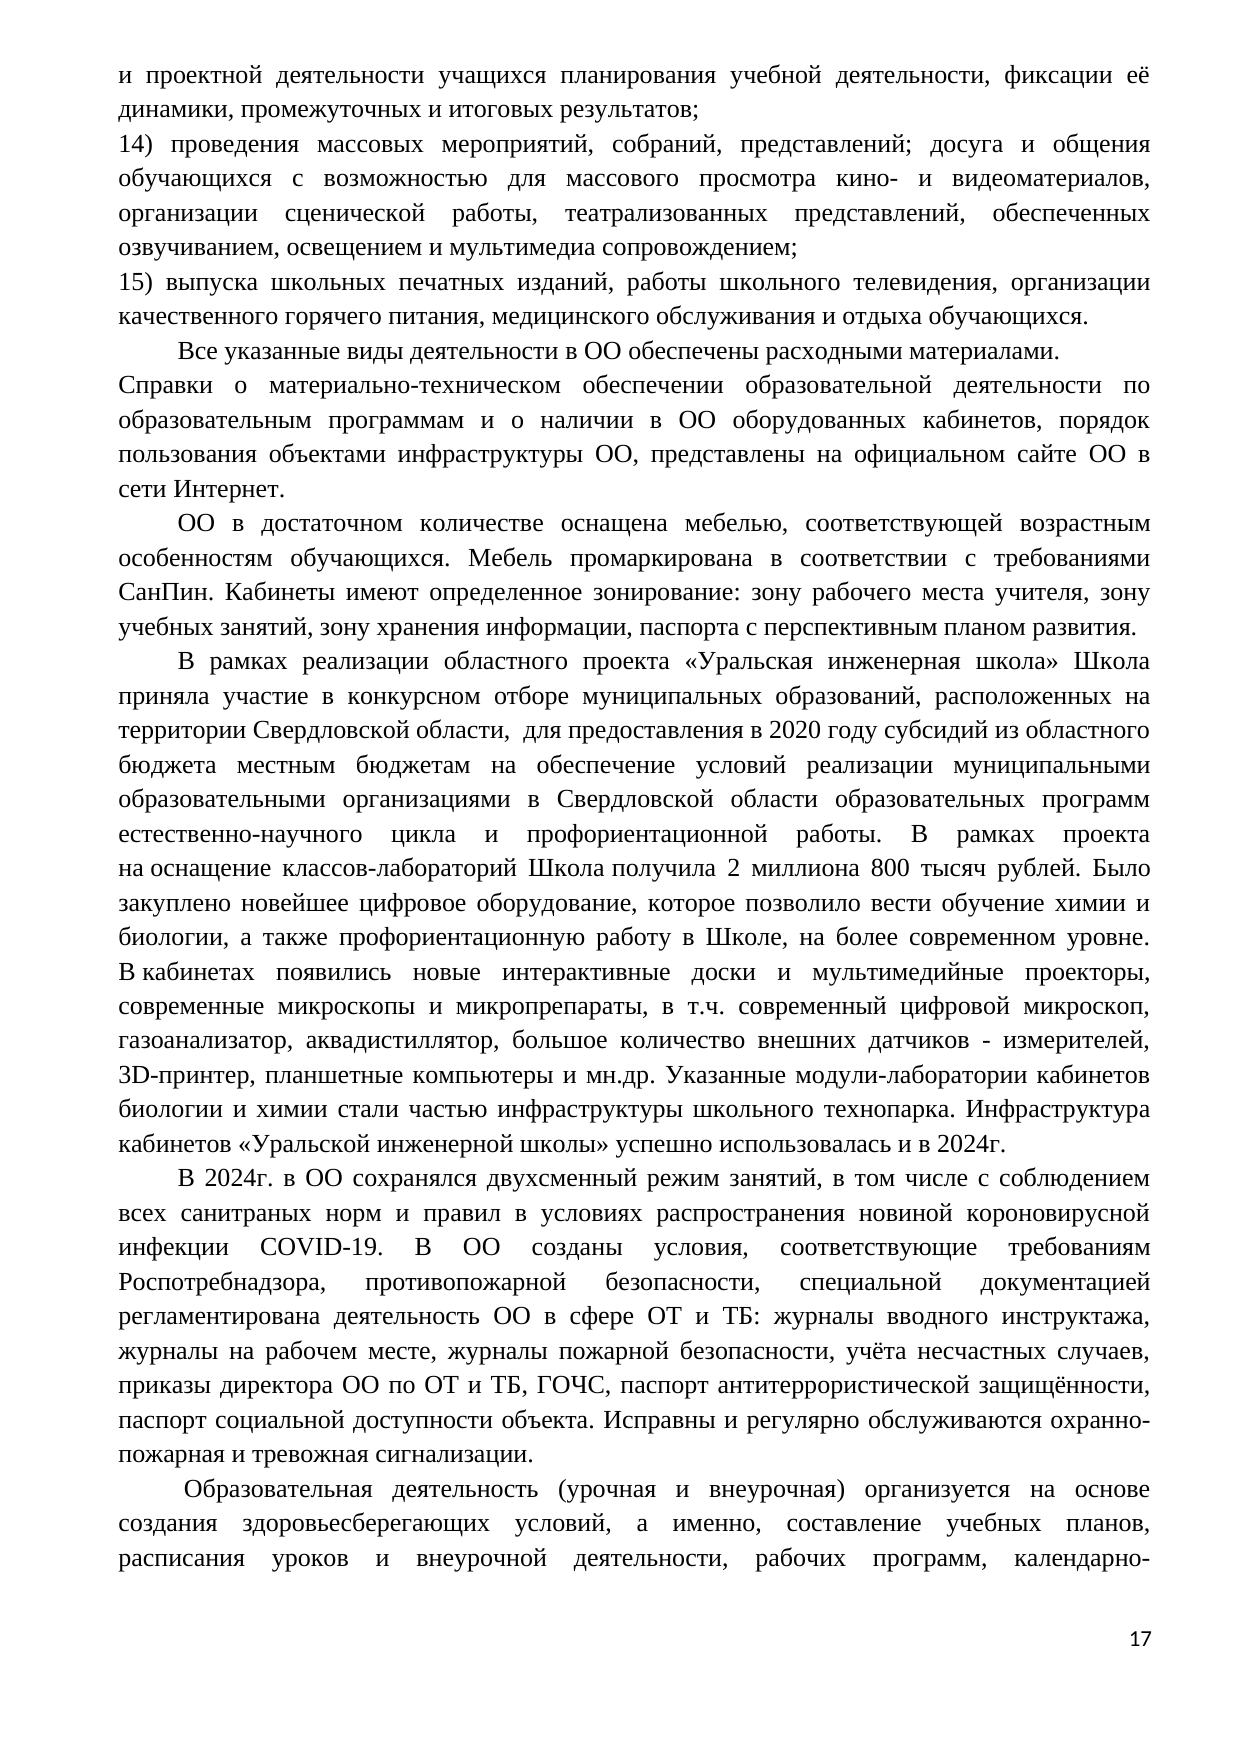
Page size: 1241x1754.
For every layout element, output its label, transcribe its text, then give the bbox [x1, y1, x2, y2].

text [118, 1473, 1152, 1572]
text 15) выпуска школьных печатных изданий, работы школьного телевидения, организации качественного горячего питания, медицинского обслуживания и отдыха обучающихся. [118, 266, 1152, 330]
text Все указанные виды деятельности в ОО обеспечены расходными материалами. [118, 335, 1152, 365]
text Справки о материально-техническом обеспечении образовательной деятельности по образовательным программам и о наличии в ОО оборудованных кабинетов, порядок пользования объектами инфраструктуры ОО, представлены на официальном сайте ОО в сети Интернет. [118, 369, 1152, 503]
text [118, 59, 1152, 123]
text ОО в достаточном количестве оснащена мебелью, соответствующей возрастным особенностям обучающихся. Мебель промаркирована в соответствии с требованиями СанПин. Кабинеты имеют определенное зонирование: зону рабочего места учителя, зону учебных занятий, зону хранения информации, паспорта с перспективным планом развития. [118, 507, 1152, 641]
text 14) проведения массовых мероприятий, собраний, представлений; досуга и общения обучающихся с возможностью для массового просмотра кино- и видеоматериалов, организации сценической работы, театрализованных представлений, обеспеченных озвучиванием, освещением и мультимедиа сопровождением; [118, 128, 1152, 261]
text В рамках реализации областного проекта «Уральская инженерная школа» Школа приняла участие в конкурсном отборе муниципальных образований, расположенных на территории Свердловской области, для предоставления в 2020 году субсидий из областного бюджета местным бюджетам на обеспечение условий реализации муниципальными образовательными организациями в Свердловской области образовательных программ естественно-научного цикла и профориентационной работы. В рамках проекта на оснащение классов-лабораторий Школа получила 2 миллиона 800 тысяч рублей. Было закуплено новейшее цифровое оборудование, которое позволило вести обучение химии и биологии, а также профориентационную работу в Школе, на более современном уровне. В кабинетах появились новые интерактивные доски и мультимедийные проекторы, современные микроскопы и микропрепараты, в т.ч. современный цифровой микроскоп, газоанализатор, аквадистиллятор, большое количество внешних датчиков - измерителей, 3D-принтер, планшетные компьютеры и мн.др. Указанные модули-лаборатории кабинетов биологии и химии стали частью инфраструктуры школьного технопарка. Инфраструктура кабинетов «Уральской инженерной школы» успешно использовалась и в 2024г. [118, 645, 1152, 1158]
text В 2024г. в ОО сохранялся двухсменный режим занятий, в том числе с соблюдением всех санитраных норм и правил в условиях распространения новиной короновирусной инфекции COVID-19. В ОО созданы условия, соответствующие требованиям Роспотребнадзора, противопожарной безопасности, специальной документацией регламентирована деятельность ОО в сфере ОТ и ТБ: журналы вводного инструктажа, журналы на рабочем месте, журналы пожарной безопасности, учёта несчастных случаев, приказы директора ОО по ОТ и ТБ, ГОЧС, паспорт антитеррористической защищённости, паспорт социальной доступности объекта. Исправны и регулярно обслуживаются охранно-пожарная и тревожная сигнализации. [118, 1162, 1152, 1468]
